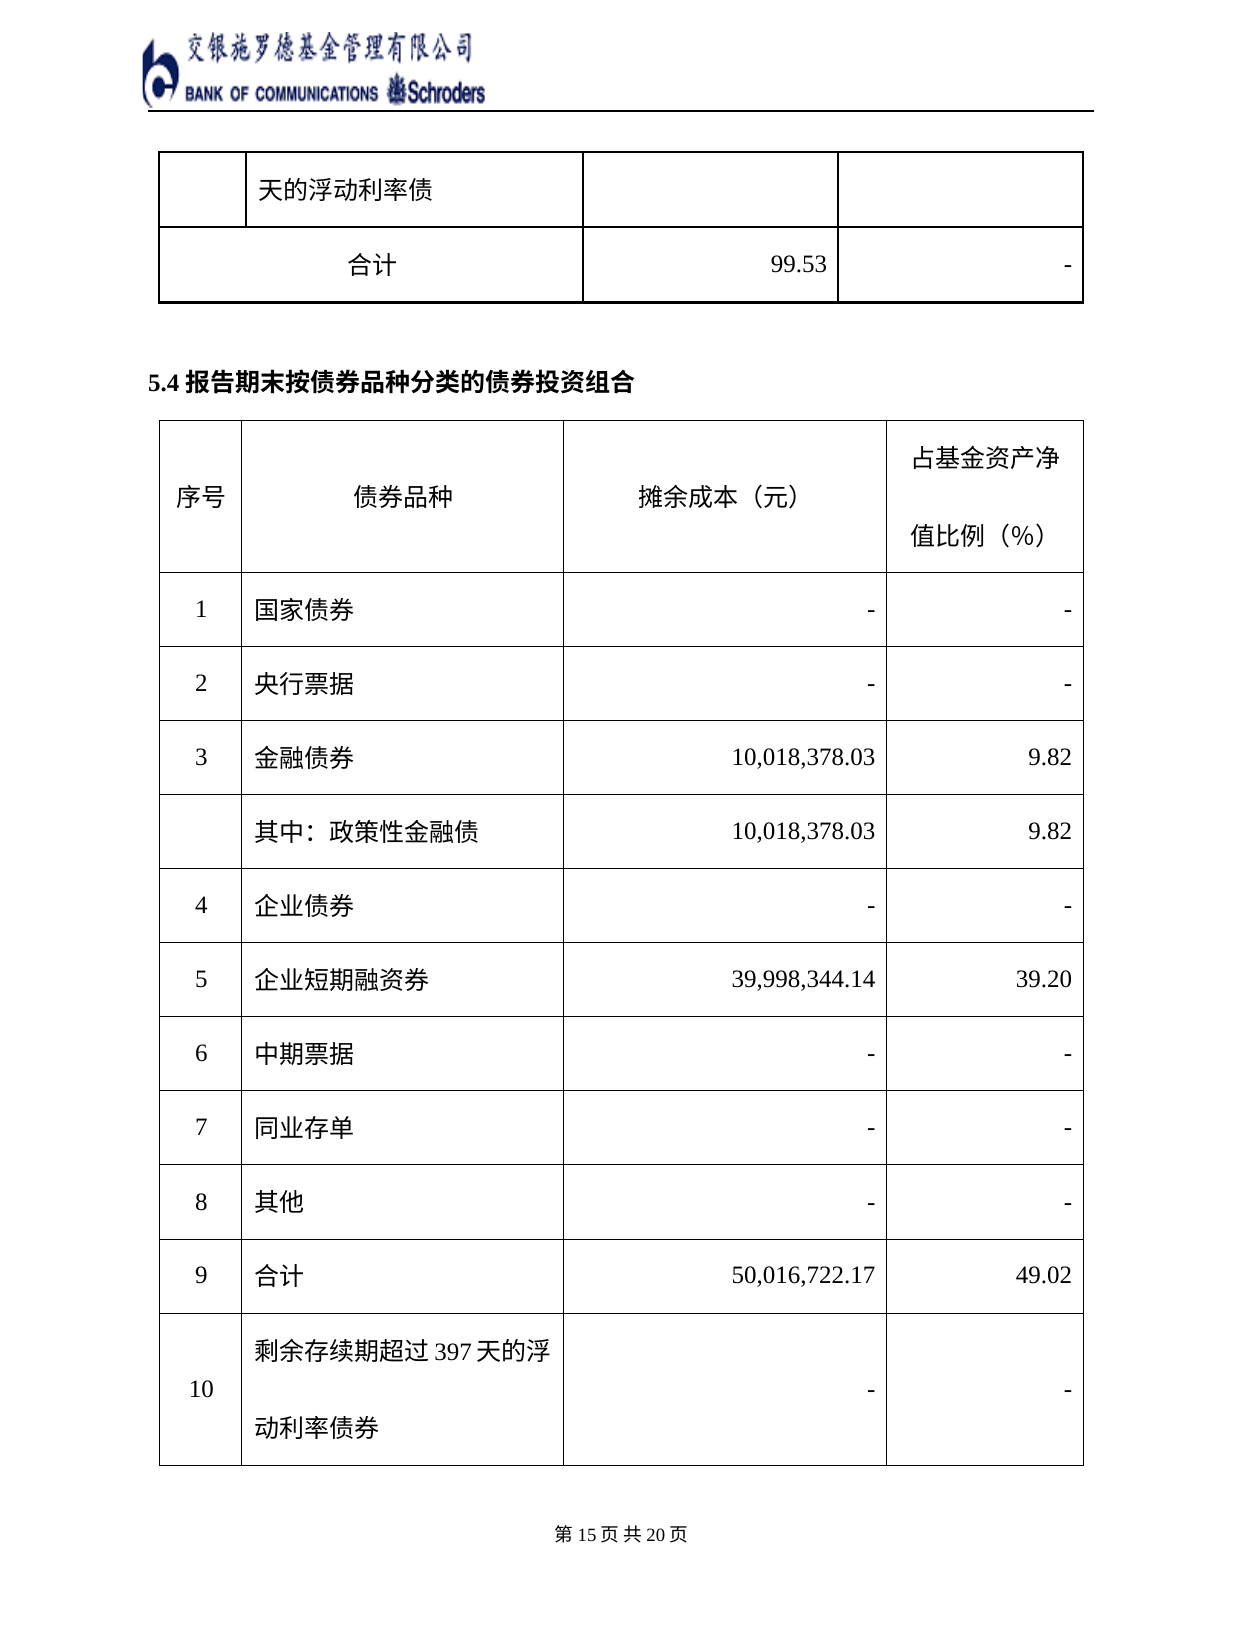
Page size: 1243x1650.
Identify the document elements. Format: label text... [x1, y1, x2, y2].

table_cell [247, 153, 582, 226]
table_cell 2 [160, 647, 241, 720]
table_cell - [564, 1017, 886, 1090]
table_cell - [564, 1091, 886, 1164]
table_cell - [584, 153, 837, 226]
table_cell 49.02 [887, 1240, 1083, 1312]
table_cell 5 [160, 943, 241, 1016]
table_cell - [887, 1314, 1083, 1464]
table_cell 4 [160, 869, 241, 942]
table_cell 9.82 [887, 721, 1083, 794]
table_cell 99.53 [584, 228, 837, 301]
table_cell 39.20 [887, 943, 1083, 1016]
table_cell 3 [160, 721, 241, 794]
table_cell - [564, 573, 886, 646]
table_cell 同业存单 [242, 1091, 563, 1164]
table_cell 金融债券 [242, 721, 563, 794]
table_cell - [564, 869, 886, 942]
table_cell 39,998,344.14 [564, 943, 886, 1016]
table_cell 合计 [242, 1240, 563, 1312]
table_cell - [839, 228, 1082, 301]
table_cell 50,016,722.17 [564, 1240, 886, 1312]
table_cell 国家债券 [242, 573, 563, 646]
table_cell 合计 [160, 228, 582, 301]
table_header 占基金资产净值比例（％） [887, 421, 1083, 572]
table_cell 剩余存续期超过397天的浮动利率债券 [242, 1314, 563, 1464]
table_cell - [887, 869, 1083, 942]
table_cell 9.82 [887, 795, 1083, 868]
table_cell - [887, 1165, 1083, 1238]
table_cell 10 [160, 1314, 241, 1464]
picture [142, 32, 485, 108]
table_cell 中期票据 [242, 1017, 563, 1090]
table_cell [160, 153, 245, 226]
table_cell - [564, 647, 886, 720]
table_cell - [887, 1017, 1083, 1090]
table_cell - [887, 1091, 1083, 1164]
table_cell 1 [160, 573, 241, 646]
table_cell 10,018,378.03 [564, 795, 886, 868]
table_cell [160, 795, 241, 868]
table_header 序号 [160, 421, 241, 572]
table_cell 央行票据 [242, 647, 563, 720]
text 5.4 报告期末按债券品种分类的债券投资组合 [148, 348, 1094, 413]
table_cell 企业短期融资券 [242, 943, 563, 1016]
table_cell 其他 [242, 1165, 563, 1238]
table_cell - [564, 1314, 886, 1464]
table_header 债券品种 [242, 421, 563, 572]
table_cell 8 [160, 1165, 241, 1238]
table_header 摊余成本（元） [564, 421, 886, 572]
table_cell - [887, 573, 1083, 646]
table_cell 6 [160, 1017, 241, 1090]
table_cell 7 [160, 1091, 241, 1164]
table_cell 9 [160, 1240, 241, 1312]
table_cell 企业债券 [242, 869, 563, 942]
table_cell - [564, 1165, 886, 1238]
table_cell 其中：政策性金融债 [242, 795, 563, 868]
table_cell - [839, 153, 1082, 226]
table_cell 10,018,378.03 [564, 721, 886, 794]
table_cell - [887, 647, 1083, 720]
